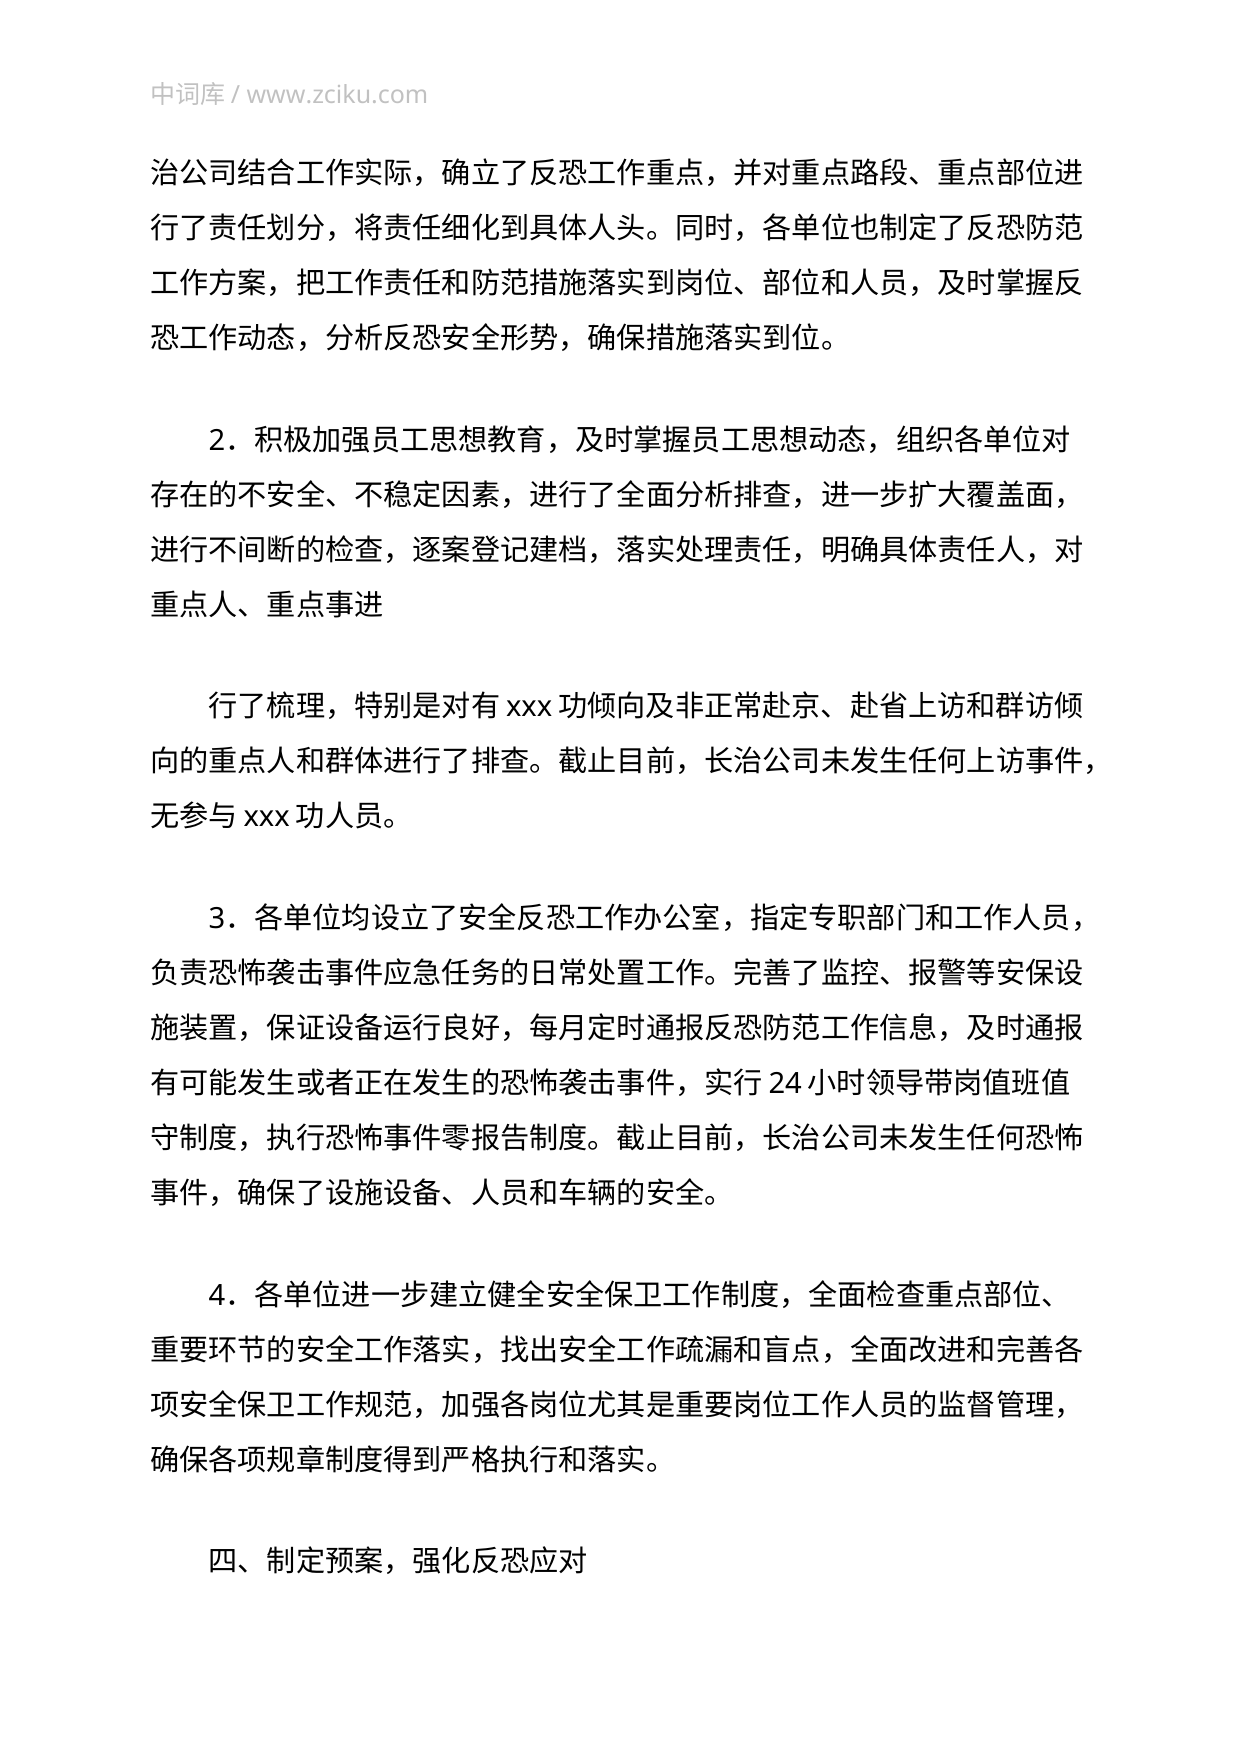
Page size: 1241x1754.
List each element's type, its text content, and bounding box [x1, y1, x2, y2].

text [150, 150, 1090, 357]
text 四、制定预案，强化反恐应对 [150, 1538, 1090, 1580]
text 4．各单位进一步建立健全安全保卫工作制度，全面检查重点部位、重要环节的安全工作落实，找出安全工作疏漏和盲点，全面改进和完善各项安全保卫工作规范，加强各岗位尤其是重要岗位工作人员的监督管理，确保各项规章制度得到严格执行和落实。 [150, 1271, 1090, 1478]
text 3．各单位均设立了安全反恐工作办公室，指定专职部门和工作人员，负责恐怖袭击事件应急任务的日常处置工作。完善了监控、报警等安保设施装置，保证设备运行良好，每月定时通报反恐防范工作信息，及时通报有可能发生或者正在发生的恐怖袭击事件，实行24小时领导带岗值班值守制度，执行恐怖事件零报告制度。截止目前，长治公司未发生任何恐怖事件，确保了设施设备、人员和车辆的安全。 [150, 895, 1090, 1212]
text 2．积极加强员工思想教育，及时掌握员工思想动态，组织各单位对存在的不安全、不稳定因素，进行了全面分析排查，进一步扩大覆盖面，进行不间断的检查，逐案登记建档，落实处理责任，明确具体责任人，对重点人、重点事进 [150, 416, 1090, 623]
text 行了梳理，特别是对有xxx功倾向及非正常赴京、赴省上访和群访倾向的重点人和群体进行了排查。截止目前，长治公司未发生任何上访事件，无参与xxx功人员。 [150, 683, 1090, 835]
